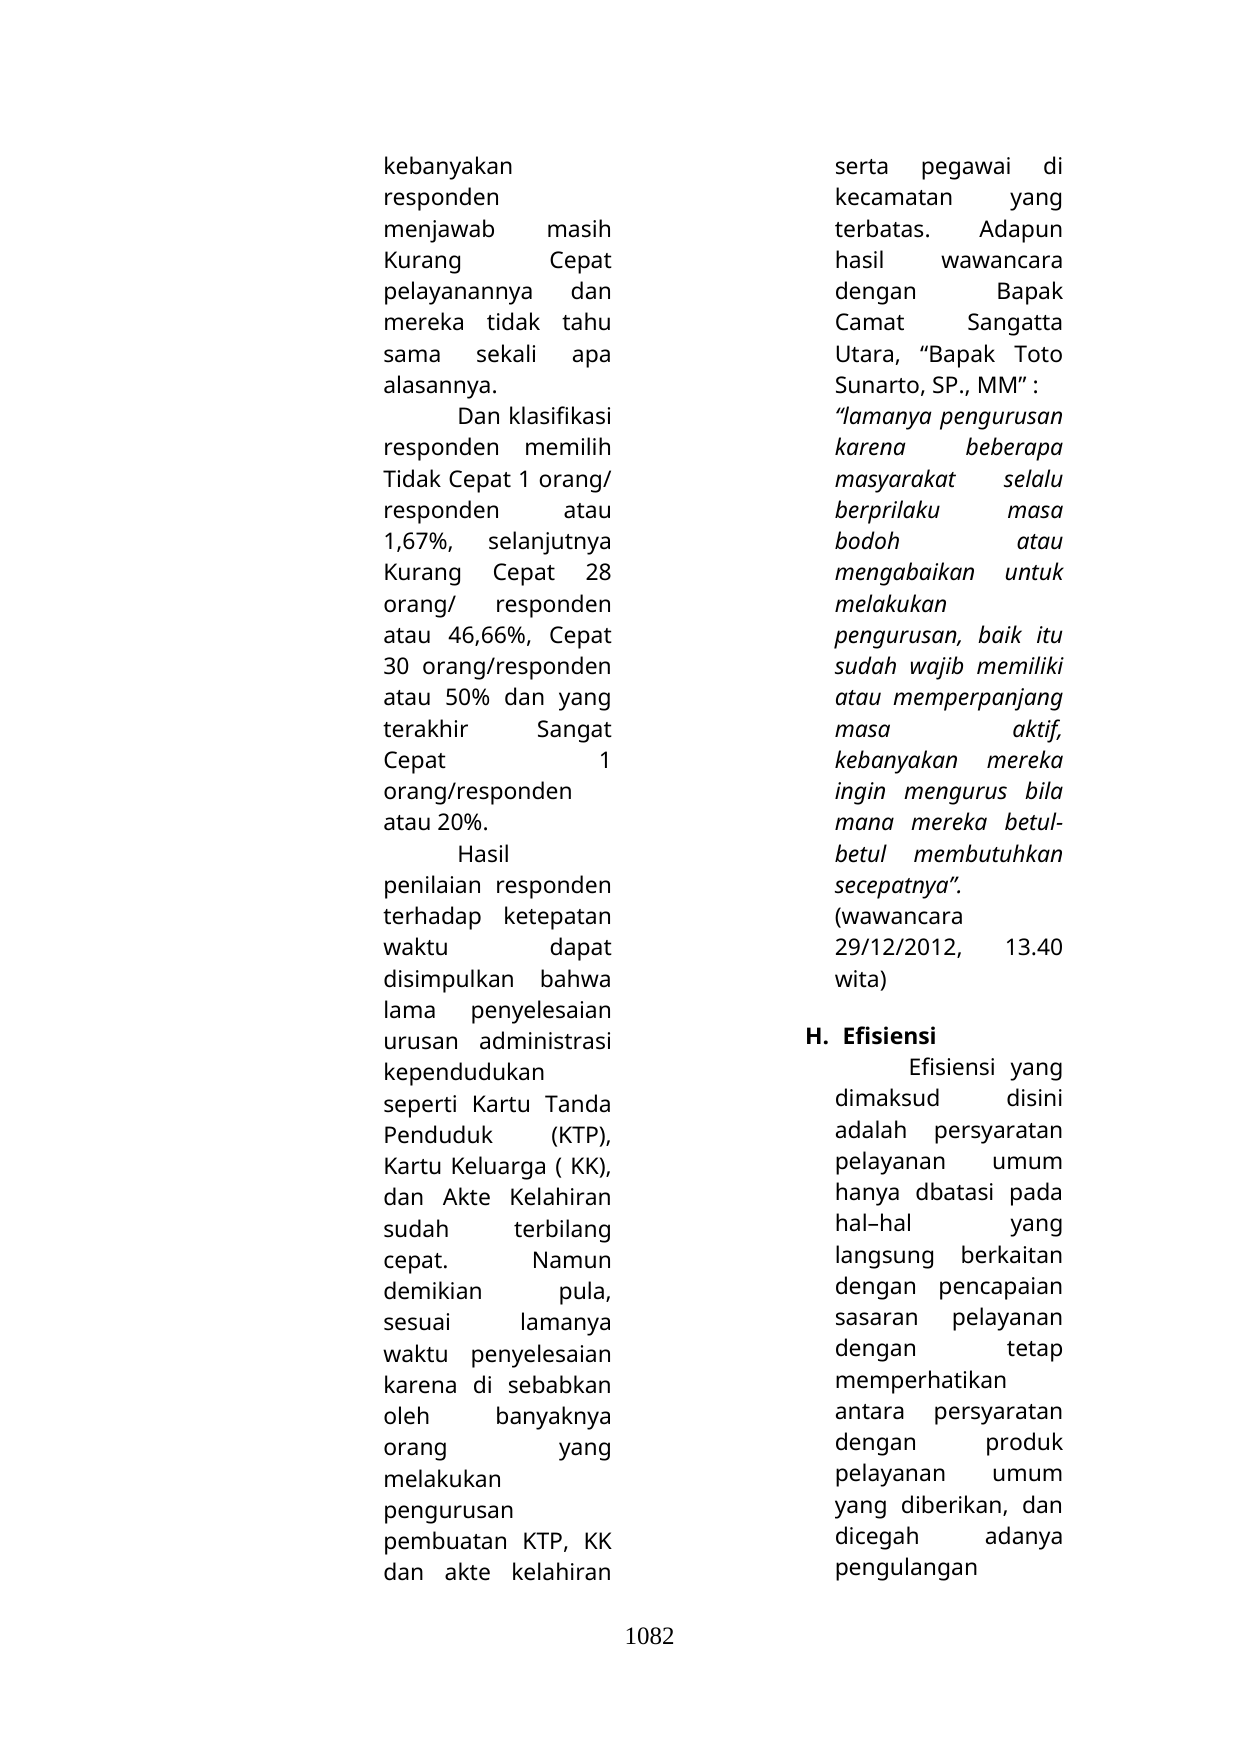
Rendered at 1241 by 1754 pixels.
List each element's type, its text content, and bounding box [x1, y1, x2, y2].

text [834, 1051, 1063, 1582]
list Efisiensi [805, 1020, 1063, 1051]
text Hasil penilaian responden terhadap ketepatan waktu dapat disimpulkan bahwa lama penyelesaian urusan administrasi kependudukan seperti Kartu Tanda Penduduk (KTP), Kartu Keluarga ( KK), dan Akte Kelahiran sudah terbilang cepat. Namun demikian pula, sesuai lamanya waktu penyelesaian karena di sebabkan oleh banyaknya orang yang melakukan pengurusan pembuatan KTP, KK dan akte kelahiran serta pegawai di kecamatan yang terbatas. Adapun hasil wawancara dengan Bapak Camat Sangatta Utara, “Bapak Toto Sunarto, SP., MM” : [834, 150, 1063, 400]
text “lamanya pengurusan karena beberapa masyarakat selalu berprilaku masa bodoh atau mengabaikan untuk melakukan pengurusan, baik itu sudah wajib memiliki atau memperpanjang masa aktif, kebanyakan mereka ingin mengurus bila mana mereka betul-betul membutuhkan secepatnya”. (wawancara 29/12/2012, 13.40 wita) [834, 400, 1063, 994]
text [383, 150, 612, 400]
text Dan klasifikasi responden memilih Tidak Cepat 1 orang/ responden atau 1,67%, selanjutnya Kurang Cepat 28 orang/ responden atau 46,66%, Cepat 30 orang/responden atau 50% dan yang terakhir Sangat Cepat 1 orang/responden atau 20%. [383, 400, 612, 837]
text Hasil penilaian responden terhadap ketepatan waktu dapat disimpulkan bahwa lama penyelesaian urusan administrasi kependudukan seperti Kartu Tanda Penduduk (KTP), Kartu Keluarga ( KK), dan Akte Kelahiran sudah terbilang cepat. Namun demikian pula, sesuai lamanya waktu penyelesaian karena di sebabkan oleh banyaknya orang yang melakukan pengurusan pembuatan KTP, KK dan akte kelahiran serta pegawai di kecamatan yang terbatas. Adapun hasil wawancara dengan Bapak Camat Sangatta Utara, “Bapak Toto Sunarto, SP., MM” : [383, 837, 612, 1587]
